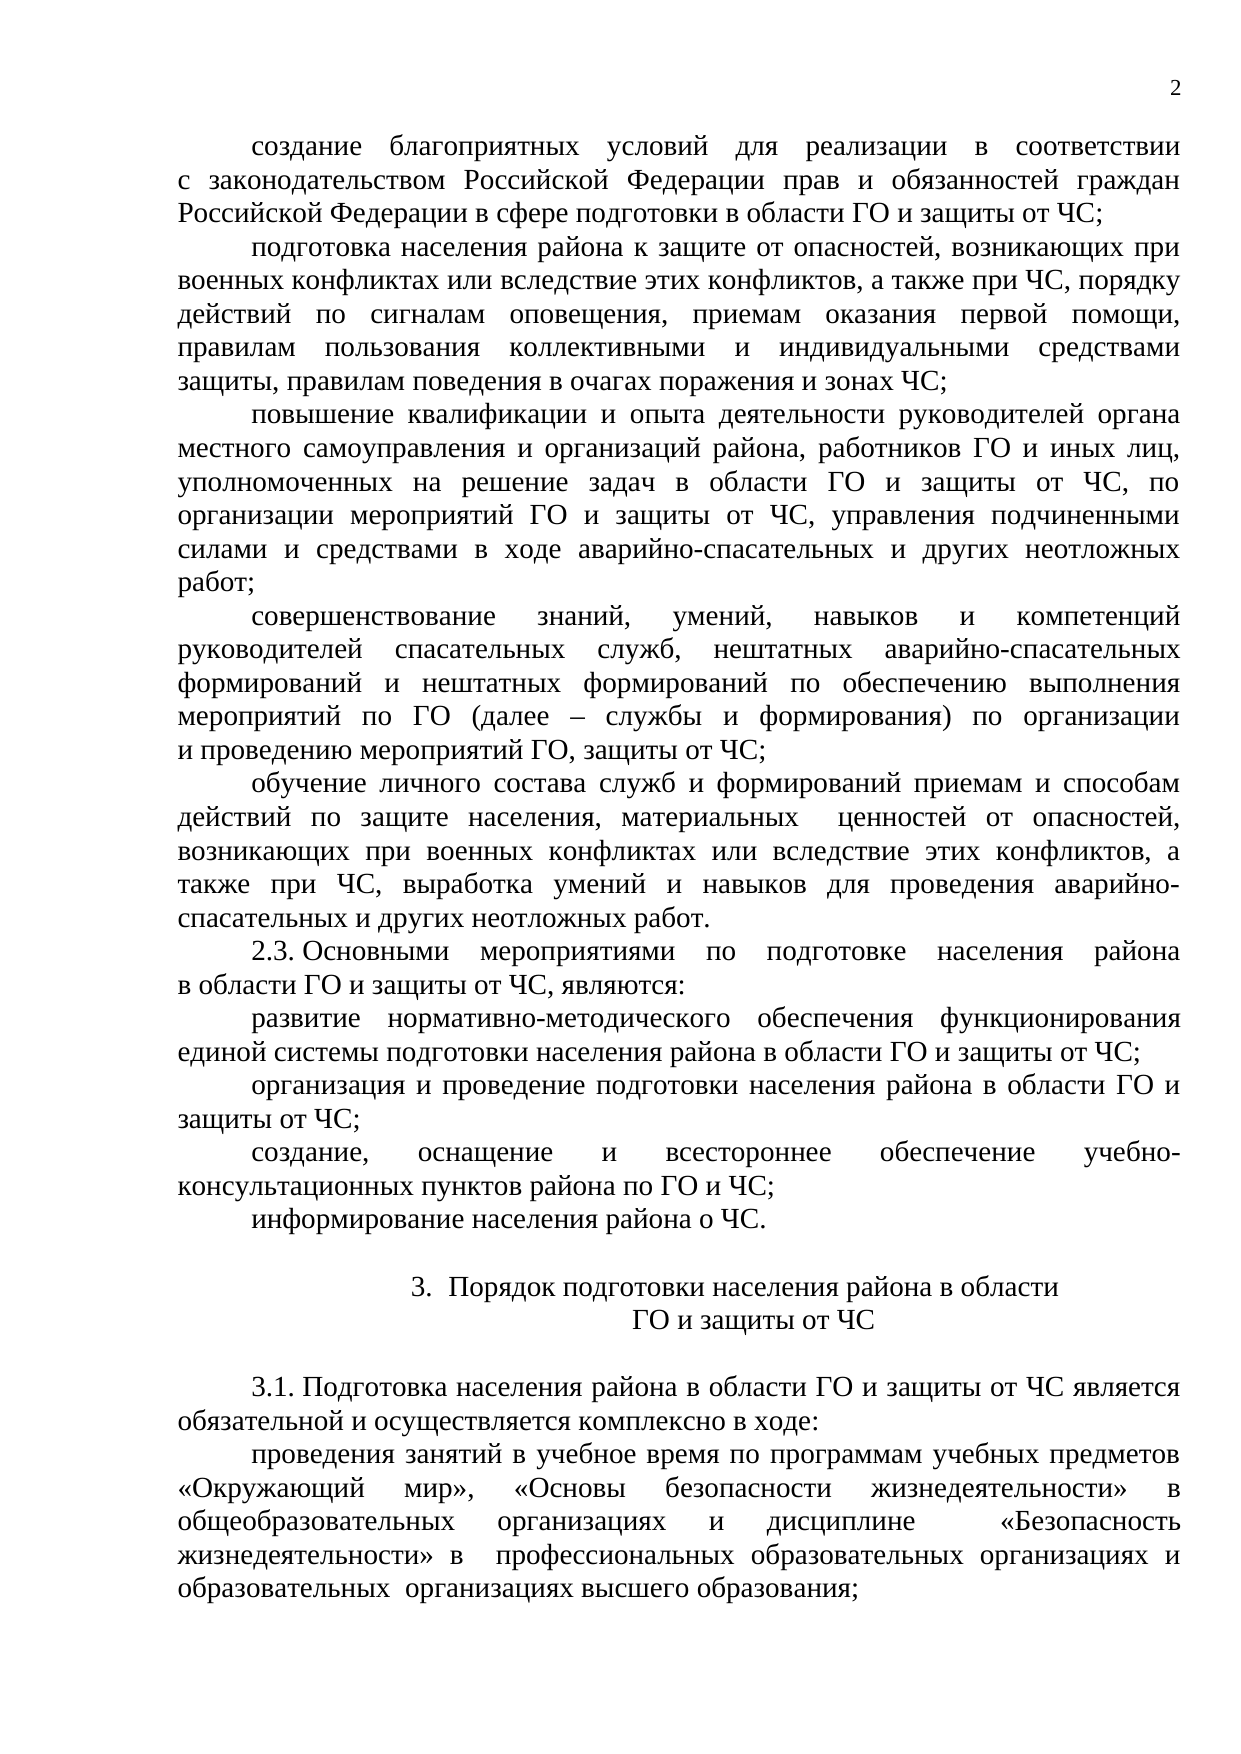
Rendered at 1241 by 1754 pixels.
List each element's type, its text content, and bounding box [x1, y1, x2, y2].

text повышение квалификации и опыта деятельности руководителей органа местного самоуправления и организаций района, работников ГО и иных лиц, уполномоченных на решение задач в области ГО и защиты от ЧС, по организации мероприятий ГО и защиты от ЧС, управления подчиненными силами и средствами в ходе аварийно-спасательных и других неотложных работ; [177, 397, 1181, 598]
text организация и проведение подготовки населения района в области ГО и защиты от ЧС; [177, 1067, 1181, 1134]
list ГО и защиты от ЧС [326, 1302, 1181, 1336]
text совершенствование знаний, умений, навыков и компетенций руководителей спасательных служб, нештатных аварийно-спасательных формирований и нештатных формирований по обеспечению выполнения мероприятий по ГО (далее – службы и формирования) по организации и проведению мероприятий ГО, защиты от ЧС; [177, 598, 1181, 766]
text проведения занятий в учебное время по программам учебных предметов «Окружающий мир», «Основы безопасности жизнедеятельности» в общеобразовательных организациях и дисциплине «Безопасность жизнедеятельности» в профессиональных образовательных организациях и образовательных организациях высшего образования; [177, 1436, 1181, 1604]
text создание, оснащение и всестороннее обеспечение учебно-консультационных пунктов района по ГО и ЧС; [177, 1134, 1181, 1202]
text создание благоприятных условий для реализации в соответствии с законодательством Российской Федерации прав и обязанностей граждан Российской Федерации в сфере подготовки в области ГО и защиты от ЧС; [177, 128, 1181, 229]
list Порядок подготовки населения района в области [288, 1269, 1181, 1302]
text 3.1. Подготовка населения района в области ГО и защиты от ЧС является обязательной и осуществляется комплексно в ходе: [177, 1369, 1181, 1436]
text обучение личного состава служб и формирований приемам и способам действий по защите населения, материальных ценностей от опасностей, возникающих при военных конфликтах или вследствие этих конфликтов, а также при ЧС, выработка умений и навыков для проведения аварийно-спасательных и других неотложных работ. [177, 766, 1181, 933]
text подготовка населения района к защите от опасностей, возникающих при военных конфликтах или вследствие этих конфликтов, а также при ЧС, порядку действий по сигналам оповещения, приемам оказания первой помощи, правилам пользования коллективными и индивидуальными средствами защиты, правилам поведения в очагах поражения и зонах ЧС; [177, 229, 1181, 397]
text информирование населения района о ЧС. [177, 1202, 1181, 1235]
text развитие нормативно-методического обеспечения функционирования единой системы подготовки населения района в области ГО и защиты от ЧС; [177, 1000, 1181, 1067]
text 2.3. Основными мероприятиями по подготовке населения района в области ГО и защиты от ЧС, являются: [177, 933, 1181, 1000]
